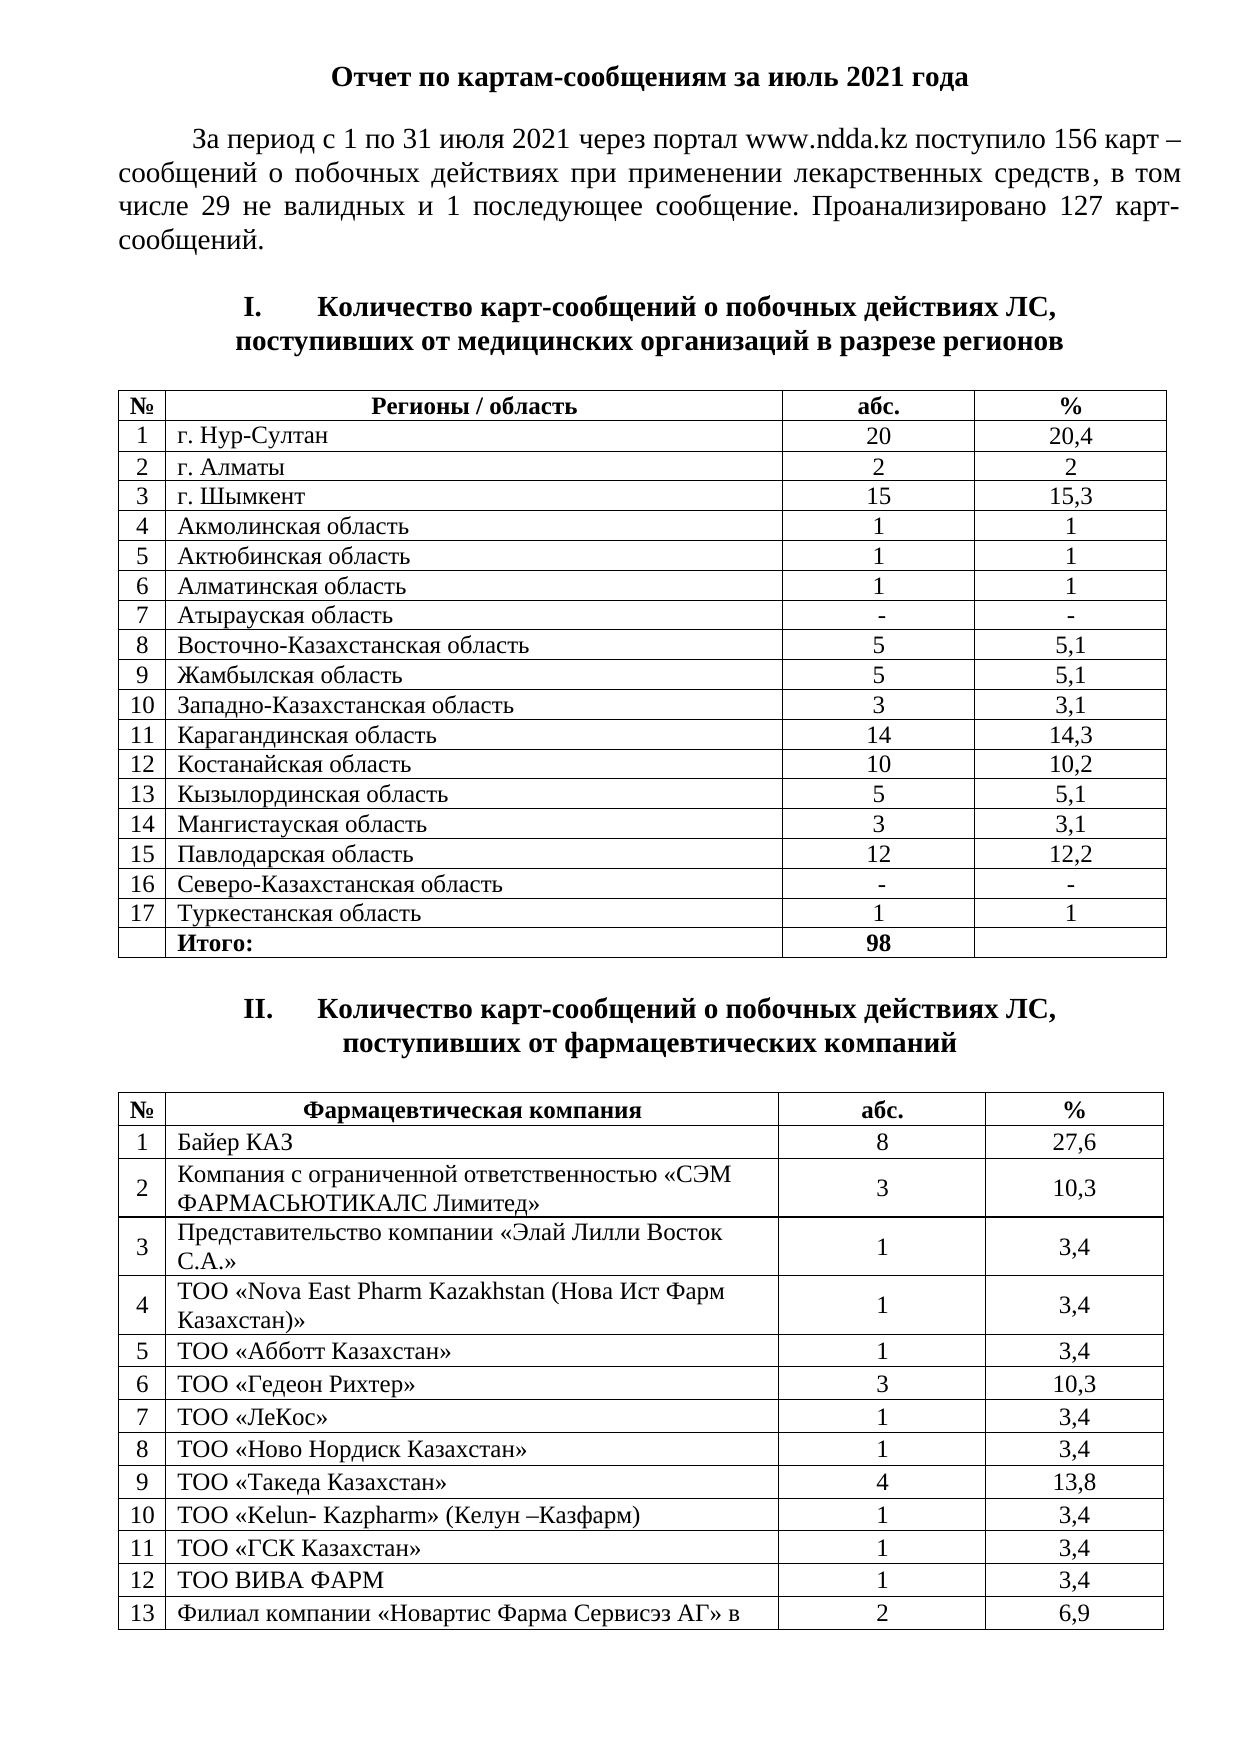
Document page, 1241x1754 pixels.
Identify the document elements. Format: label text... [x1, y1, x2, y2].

table_cell 3,4 [986, 1335, 1163, 1366]
table_cell 3,4 [986, 1433, 1163, 1465]
table_cell Туркестанская область [166, 899, 782, 927]
table_cell 5 [783, 660, 974, 689]
table_cell 1 [975, 511, 1166, 540]
table_cell - [975, 869, 1166, 897]
table_cell 2 [783, 452, 974, 480]
table_cell ТОО «ЛеКос» [166, 1400, 778, 1432]
table_cell 20 [783, 421, 974, 451]
table_cell 8 [119, 1433, 165, 1465]
table_cell Алматинская область [166, 571, 782, 599]
table_cell 5,1 [975, 660, 1166, 689]
table_cell 14 [783, 720, 974, 748]
table_cell Актюбинская область [166, 541, 782, 570]
table_cell Костанайская область [166, 750, 782, 778]
table_cell 6 [119, 1367, 165, 1399]
table_cell Кызылординская область [166, 779, 782, 808]
table_cell 20,4 [975, 421, 1166, 451]
subtitle Отчет по картам-сообщениям за июль 2021 года [118, 59, 1181, 93]
table_cell 10 [783, 750, 974, 778]
table_cell 3 [119, 481, 165, 510]
table_cell Восточно-Казахстанская область [166, 630, 782, 659]
table_cell 1 [779, 1433, 985, 1465]
table_cell 4 [119, 511, 165, 540]
table_cell 1 [783, 899, 974, 927]
table_cell 3,1 [975, 690, 1166, 719]
table_cell 14,3 [975, 720, 1166, 748]
text За период с 1 по 31 июля 2021 через портал www.ndda.kz поступило 156 карт – сообщений о побочных действиях при применении лекарственных средств, в том числе 29 не валидных и 1 последующее сообщение. Проанализировано 127 карт-сообщений. [118, 121, 1181, 256]
table_cell 10,3 [986, 1159, 1163, 1216]
table_header Регионы / область [166, 391, 782, 419]
table_cell Компания с ограниченной ответственностью «СЭМ ФАРМАСЬЮТИКАЛС Лимитед» [166, 1159, 778, 1216]
table_cell 3,4 [986, 1531, 1163, 1563]
table_cell Акмолинская область [166, 511, 782, 540]
table_cell 5 [119, 1335, 165, 1366]
table_cell 9 [119, 1466, 165, 1497]
table_cell 13,8 [986, 1466, 1163, 1497]
table_cell 1 [119, 1126, 165, 1158]
table_cell 10,2 [975, 750, 1166, 778]
table_cell Итого: [166, 928, 782, 957]
table_cell 2 [975, 452, 1166, 480]
table_cell 1 [779, 1531, 985, 1563]
table_header % [986, 1093, 1163, 1125]
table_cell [166, 1597, 778, 1629]
list поступивших от фармацевтических компаний [118, 1025, 1181, 1059]
table_header № [119, 1093, 165, 1125]
table_cell 3,4 [986, 1400, 1163, 1432]
table_cell 2 [119, 1159, 165, 1216]
table_cell 1 [779, 1218, 985, 1275]
table_cell - [783, 869, 974, 897]
list поступивших от медицинских организаций в разрезе регионов [118, 323, 1181, 356]
table_cell 10,3 [986, 1367, 1163, 1399]
table_cell ТОО «Такеда Казахстан» [166, 1466, 778, 1497]
table_cell ТОО «Гедеон Рихтер» [166, 1367, 778, 1399]
table_cell 13 [119, 1597, 165, 1629]
table_cell Западно-Казахстанская область [166, 690, 782, 719]
table_cell ТОО ВИВА ФАРМ [166, 1564, 778, 1596]
table_cell г. Алматы [166, 452, 782, 480]
table_cell [975, 928, 1166, 957]
table_cell 1 [975, 541, 1166, 570]
table_cell 3 [119, 1218, 165, 1275]
table_cell 9 [119, 660, 165, 689]
table_cell Байер КАЗ [166, 1126, 778, 1158]
table_cell 4 [779, 1466, 985, 1497]
table_cell ТОО «Ново Нордиск Казахстан» [166, 1433, 778, 1465]
table_header Фармацевтическая компания [166, 1093, 778, 1125]
table_cell 1 [779, 1564, 985, 1596]
table_cell 6,9 [986, 1597, 1163, 1629]
table_cell 12 [119, 1564, 165, 1596]
table_cell 1 [783, 511, 974, 540]
table_cell 5 [119, 541, 165, 570]
list Количество карт-сообщений о побочных действиях ЛС, [118, 992, 1181, 1025]
table_cell 1 [779, 1400, 985, 1432]
table_cell 1 [975, 571, 1166, 599]
table_cell 14 [119, 809, 165, 838]
table_cell 12 [119, 750, 165, 778]
table_cell 2 [119, 452, 165, 480]
table_cell Павлодарская область [166, 839, 782, 868]
table_cell 5 [783, 630, 974, 659]
table_cell 13 [119, 779, 165, 808]
table_cell 2 [779, 1597, 985, 1629]
table_cell 5,1 [975, 779, 1166, 808]
table_cell 3,4 [986, 1564, 1163, 1596]
table_cell 11 [119, 1531, 165, 1563]
table_cell Жамбылская область [166, 660, 782, 689]
table_cell 3 [779, 1367, 985, 1399]
table_cell 15 [119, 839, 165, 868]
table_cell - [783, 601, 974, 629]
table_cell 1 [779, 1499, 985, 1530]
table_cell ТОО «Nova East Pharm Kazakhstan (Нова Ист Фарм Казахстан)» [166, 1276, 778, 1333]
table_cell - [975, 601, 1166, 629]
table_cell 1 [783, 541, 974, 570]
table_cell 27,6 [986, 1126, 1163, 1158]
table_header % [975, 391, 1166, 419]
table_cell Северо-Казахстанская область [166, 869, 782, 897]
table_cell 3,4 [986, 1499, 1163, 1530]
table_cell Представительство компании «Элай Лилли Восток С.А.» [166, 1218, 778, 1275]
table_cell 11 [119, 720, 165, 748]
table_cell 98 [783, 928, 974, 957]
table_cell 16 [119, 869, 165, 897]
table_cell 10 [119, 1499, 165, 1530]
table_cell 5 [783, 779, 974, 808]
table_header абс. [783, 391, 974, 419]
table_cell 3 [783, 690, 974, 719]
table_cell 3 [779, 1159, 985, 1216]
table_cell 3 [783, 809, 974, 838]
table_cell [119, 928, 165, 957]
table_cell 17 [119, 899, 165, 927]
table_cell 1 [779, 1276, 985, 1333]
table_cell 3,4 [986, 1218, 1163, 1275]
table_cell 3,4 [986, 1276, 1163, 1333]
table_cell ТОО «Kelun- Kazpharm» (Келун –Казфарм) [166, 1499, 778, 1530]
table_cell 7 [119, 601, 165, 629]
table_cell 1 [779, 1335, 985, 1366]
table_cell г. Нур-Султан [166, 421, 782, 451]
table_cell 1 [783, 571, 974, 599]
table_header абс. [779, 1093, 985, 1125]
table_cell ТОО «Абботт Казахстан» [166, 1335, 778, 1366]
table_cell 12,2 [975, 839, 1166, 868]
table_cell 1 [119, 421, 165, 451]
table_cell 12 [783, 839, 974, 868]
table_cell ТОО «ГСК Казахстан» [166, 1531, 778, 1563]
table_cell 4 [119, 1276, 165, 1333]
table_header № [119, 391, 165, 419]
table_cell Карагандинская область [166, 720, 782, 748]
table_cell 8 [779, 1126, 985, 1158]
table_cell Мангистауская область [166, 809, 782, 838]
table_cell 6 [119, 571, 165, 599]
table_cell Атырауская область [166, 601, 782, 629]
list Количество карт-сообщений о побочных действиях ЛС, [118, 289, 1181, 323]
table_cell 7 [119, 1400, 165, 1432]
table_cell 3,1 [975, 809, 1166, 838]
table_cell 1 [975, 899, 1166, 927]
table_cell 5,1 [975, 630, 1166, 659]
table_cell 10 [119, 690, 165, 719]
table_cell г. Шымкент [166, 481, 782, 510]
table_cell 15 [783, 481, 974, 510]
table_cell 8 [119, 630, 165, 659]
table_cell 15,3 [975, 481, 1166, 510]
